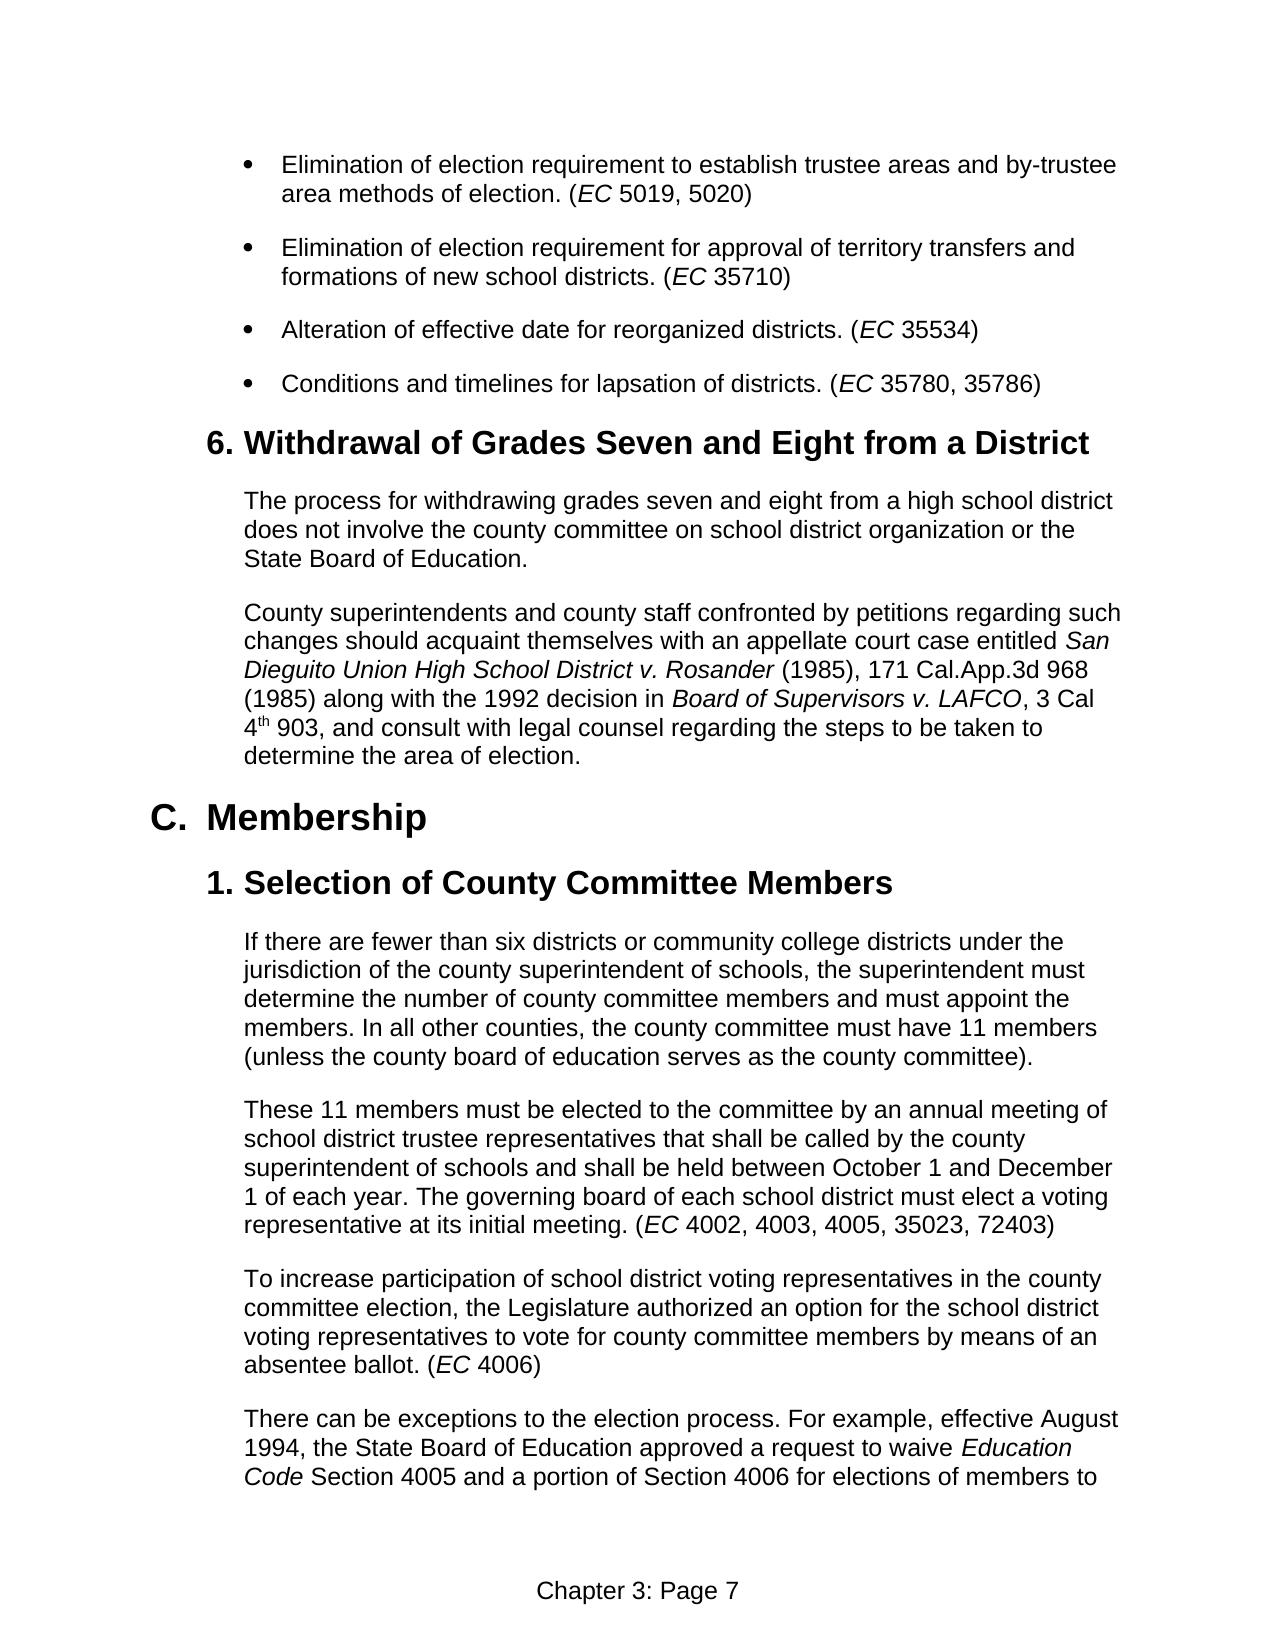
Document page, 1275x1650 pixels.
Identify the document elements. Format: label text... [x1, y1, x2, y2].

subtitle 6. Withdrawal of Grades Seven and Eight from a District [206, 423, 1125, 461]
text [244, 1404, 1125, 1490]
text County superintendents and county staff confronted by petitions regarding such changes should acquaint themselves with an appellate court case entitled San Dieguito Union High School District v. Rosander (1985), 171 Cal.App.3d 968 (1985) along with the 1992 decision in Board of Supervisors v. LAFCO, 3 Cal 4th 903, and consult with legal counsel regarding the steps to be taken to determine the area of election. [244, 598, 1125, 770]
text These 11 members must be elected to the committee by an annual meeting of school district trustee representatives that shall be called by the county superintendent of schools and shall be held between October 1 and December 1 of each year. The governing board of each school district must elect a voting representative at its initial meeting. (EC 4002, 4003, 4005, 35023, 72403) [244, 1095, 1125, 1239]
list Alteration of effective date for reorganized districts. (EC 35534) [244, 315, 1125, 344]
text To increase participation of school district voting representatives in the county committee election, the Legislature authorized an option for the school district voting representatives to vote for county committee members by means of an absentee ballot. (EC 4006) [244, 1264, 1125, 1379]
list Elimination of election requirement to establish trustee areas and by-trustee area methods of election. (EC 5019, 5020) [244, 150, 1125, 208]
text The process for withdrawing grades seven and eight from a high school district does not involve the county committee on school district organization or the State Board of Education. [244, 486, 1125, 573]
subtitle 1. Selection of Members [206, 863, 1125, 902]
text If there are fewer than six districts or community college districts under the jurisdiction of the county superintendent of schools, the superintendent must determine the number of county committee members and must appoint the members. In all other counties, the county committee must have 11 members (unless the county board of education serves as the county committee). [244, 927, 1125, 1070]
list Elimination of election requirement for approval of territory transfers and formations of new school districts. (EC 35710) [244, 233, 1125, 290]
list Conditions and timelines for lapsation of districts. (EC 35780, 35786) [244, 369, 1125, 398]
subtitle C. Membership [150, 795, 1125, 838]
